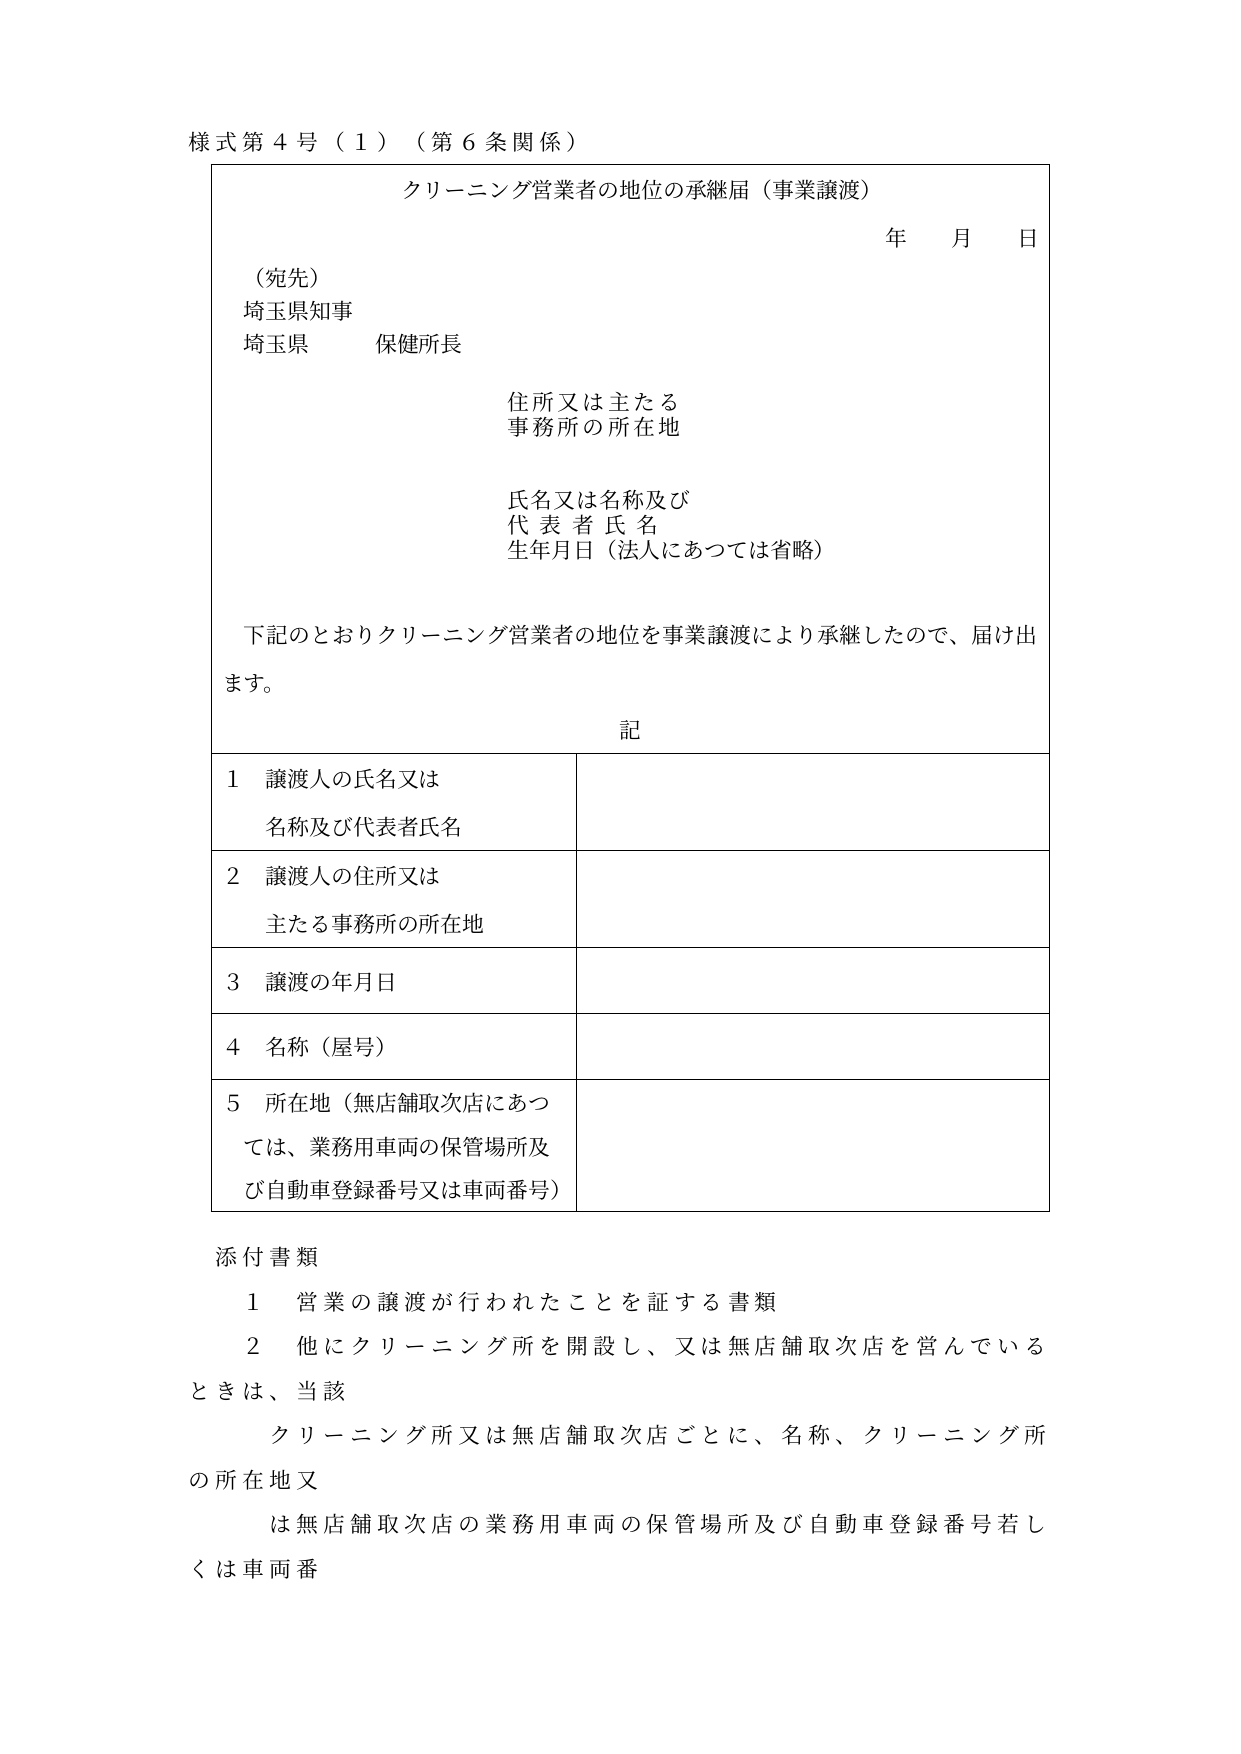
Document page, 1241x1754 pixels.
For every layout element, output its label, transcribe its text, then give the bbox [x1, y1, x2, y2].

text ２ 他にクリーニング所を開設し、又は無店舗取次店を営んでいるときは、当該 [188, 1323, 1052, 1412]
text は無店舗取次店の業務用車両の保管場所及び自動車登録番号若しくは車両番 [188, 1501, 1052, 1590]
text １ 営業の譲渡が行われたことを証する書類 [188, 1278, 1052, 1323]
text 添付書類 [188, 1234, 1052, 1278]
text クリーニング所又は無店舗取次店ごとに、名称、クリーニング所の所在地又 [188, 1412, 1052, 1501]
text 様式第４号（１）（第６条関係） [188, 119, 1052, 164]
